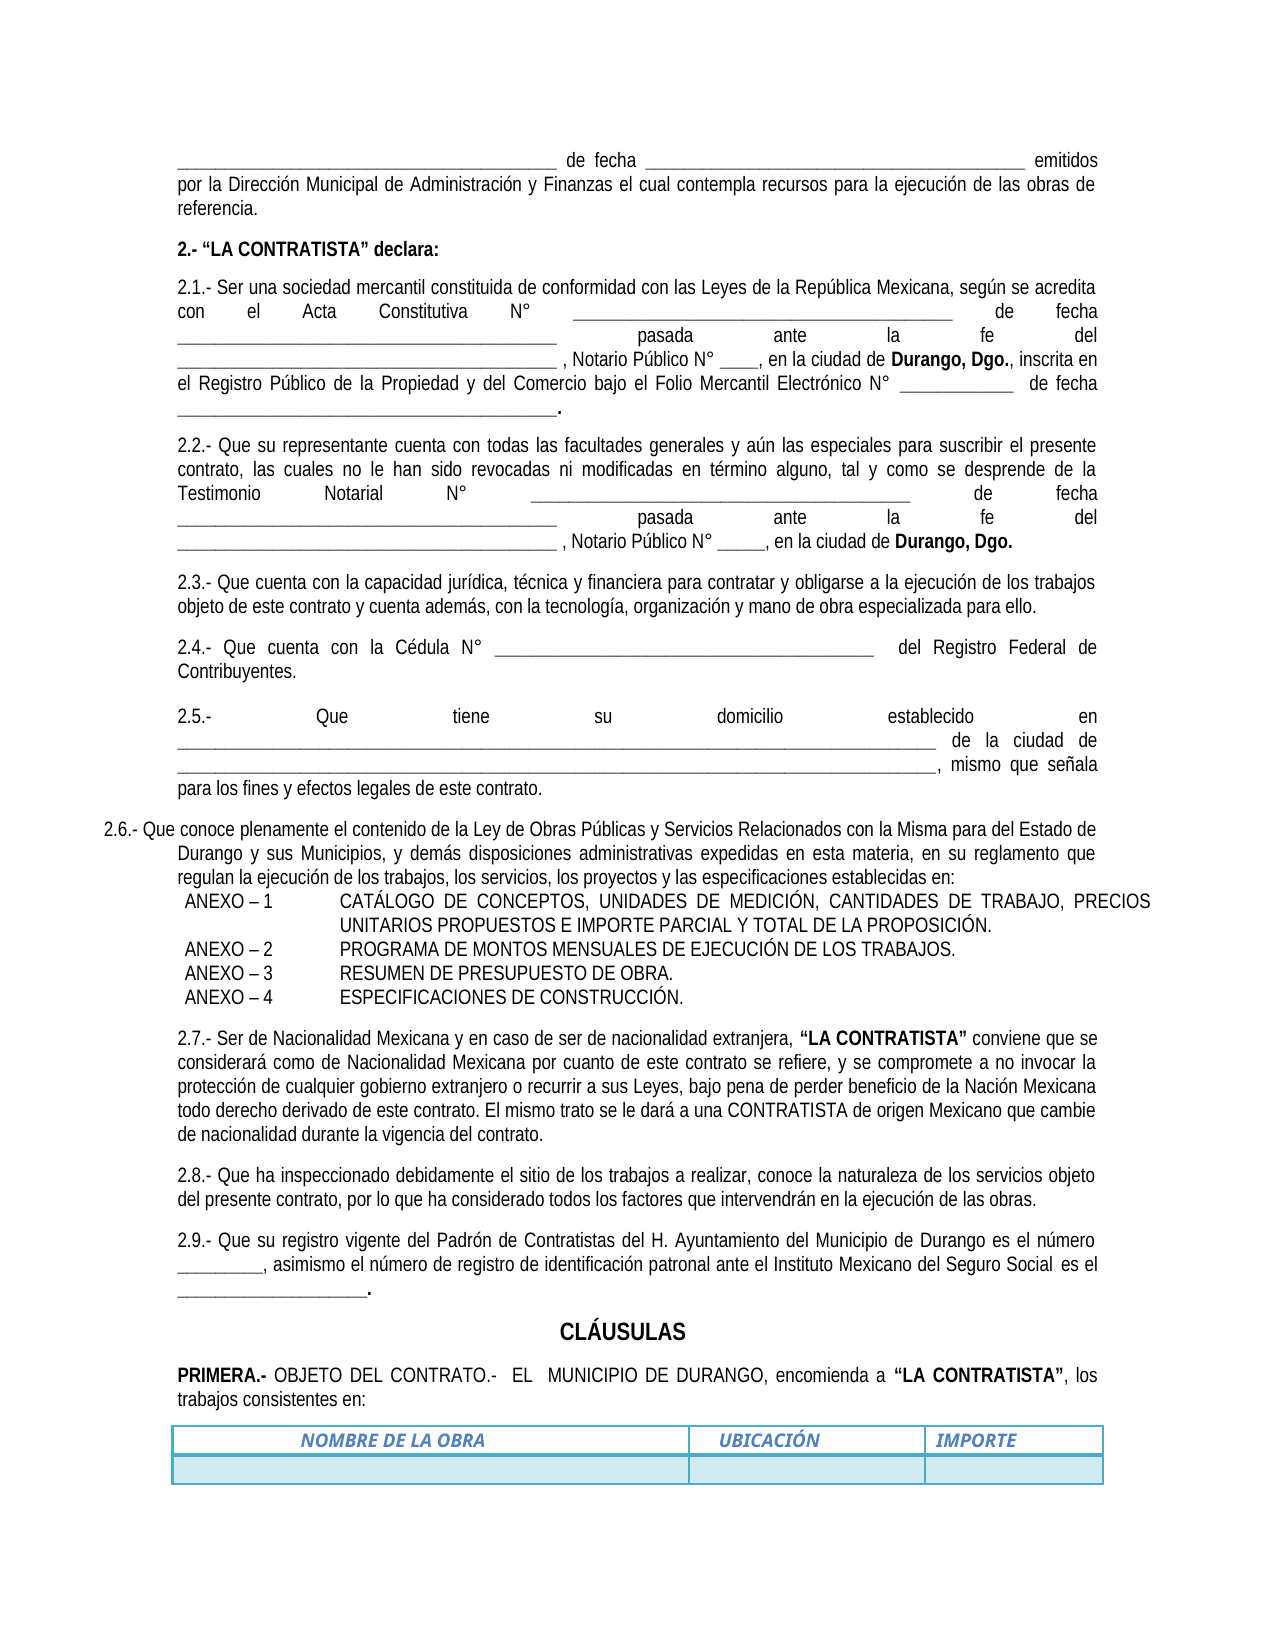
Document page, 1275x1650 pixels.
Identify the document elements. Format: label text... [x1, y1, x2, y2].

subtitle CLÁUSULAS [148, 1317, 1098, 1346]
text 2.- “LA CONTRATISTA” declara: [177, 237, 1098, 261]
table_header UBICACIÓN [690, 1427, 924, 1452]
table_cell RESUMEN DE PRESUPUESTO DE OBRA. [332, 961, 1159, 985]
text 2.7.- Ser de Nacionalidad Mexicana y en caso de ser de nacionalidad extranjera, “LA CONTRATISTA” conviene que se considerará como de Nacionalidad Mexicana por cuanto de este contrato se refiere, y se compromete a no invocar la protección de cualquier gobierno extranjero o recurrir a sus Leyes, bajo pena de perder beneficio de la Nación Mexicana todo derecho derivado de este contrato. El mismo trato se le dará a una CONTRATISTA de origen Mexicano que cambie de nacionalidad durante la vigencia del contrato. [177, 1026, 1098, 1146]
text 2.1.- Ser una sociedad mercantil constituida de conformidad con las Leyes de la República Mexicana, según se acredita con el Acta Constitutiva N° ________________________________________ de fecha ________________________________________ pasada ante la fe del ________________________________________ , Notario Público N° ____, en la ciudad de Durango, Dgo., inscrita en el Registro Público de la Propiedad y del Comercio bajo el Folio Mercantil Electrónico N° ____________ de fecha ________________________________________. [177, 275, 1098, 419]
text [177, 148, 1098, 219]
table_cell PROGRAMA DE MONTOS MENSUALES DE EJECUCIÓN DE LOS TRABAJOS. [332, 937, 1159, 961]
table_cell ANEXO – 3 [177, 961, 332, 985]
text PRIMERA.- OBJETO DEL CONTRATO.- EL MUNICIPIO DE DURANGO, encomienda a “LA CONTRATISTA”, los trabajos consistentes en: [177, 1363, 1098, 1411]
text 2.8.- Que ha inspeccionado debidamente el sitio de los trabajos a realizar, conoce la naturaleza de los servicios objeto del presente contrato, por lo que ha considerado todos los factores que intervendrán en la ejecución de las obras. [177, 1163, 1098, 1211]
table_header IMPORTE [926, 1427, 1102, 1452]
table_header CATÁLOGO DE CONCEPTOS, UNIDADES DE MEDICIÓN, CANTIDADES DE TRABAJO, PRECIOS UNITARIOS PROPUESTOS E IMPORTE PARCIAL Y TOTAL DE LA PROPOSICIÓN. [332, 889, 1159, 937]
text 2.2.- Que su representante cuenta con todas las facultades generales y aún las especiales para suscribir el presente contrato, las cuales no le han sido revocadas ni modificadas en término alguno, tal y como se desprende de la Testimonio Notarial N° ________________________________________ de fecha ________________________________________ pasada ante la fe del ________________________________________ , Notario Público N° _____, en la ciudad de Durango, Dgo. [177, 433, 1098, 553]
text 2.4.- Que cuenta con la Cédula N° ________________________________________ del Registro Federal de Contribuyentes. [177, 635, 1098, 683]
table_header ANEXO – 1 [177, 889, 332, 937]
table_header NOMBRE DE LA OBRA [174, 1427, 688, 1452]
table_cell [690, 1457, 924, 1483]
text 2.9.- Que su registro vigente del Padrón de Contratistas del H. Ayuntamiento del Municipio de Durango es el número _________, asimismo el número de registro de identificación patronal ante el Instituto Mexicano del Seguro Social es el ____________________. [177, 1228, 1098, 1300]
table_cell ANEXO – 4 [177, 985, 332, 1009]
table_cell [174, 1457, 688, 1483]
text 2.3.- Que cuenta con la capacidad jurídica, técnica y financiera para contratar y obligarse a la ejecución de los trabajos objeto de este contrato y cuenta además, con la tecnología, organización y mano de obra especializada para ello. [177, 570, 1098, 618]
table_cell ANEXO – 2 [177, 937, 332, 961]
text 2.6.- Que conoce plenamente el contenido de la Ley de Obras Públicas y Servicios Relacionados con la Misma para del Estado de Durango y sus Municipios, y demás disposiciones administrativas expedidas en esta materia, en su reglamento que regulan la ejecución de los trabajos, los servicios, los proyectos y las especificaciones establecidas en: [103, 817, 1098, 889]
table_cell [926, 1457, 1102, 1483]
text 2.5.- Que tiene su domicilio establecido en ________________________________________________________________________________ de la ciudad de ________________________________________________________________________________, mismo que señala para los fines y efectos legales de este contrato. [177, 704, 1098, 800]
table_cell ESPECIFICACIONES DE CONSTRUCCIÓN. [332, 985, 1159, 1009]
